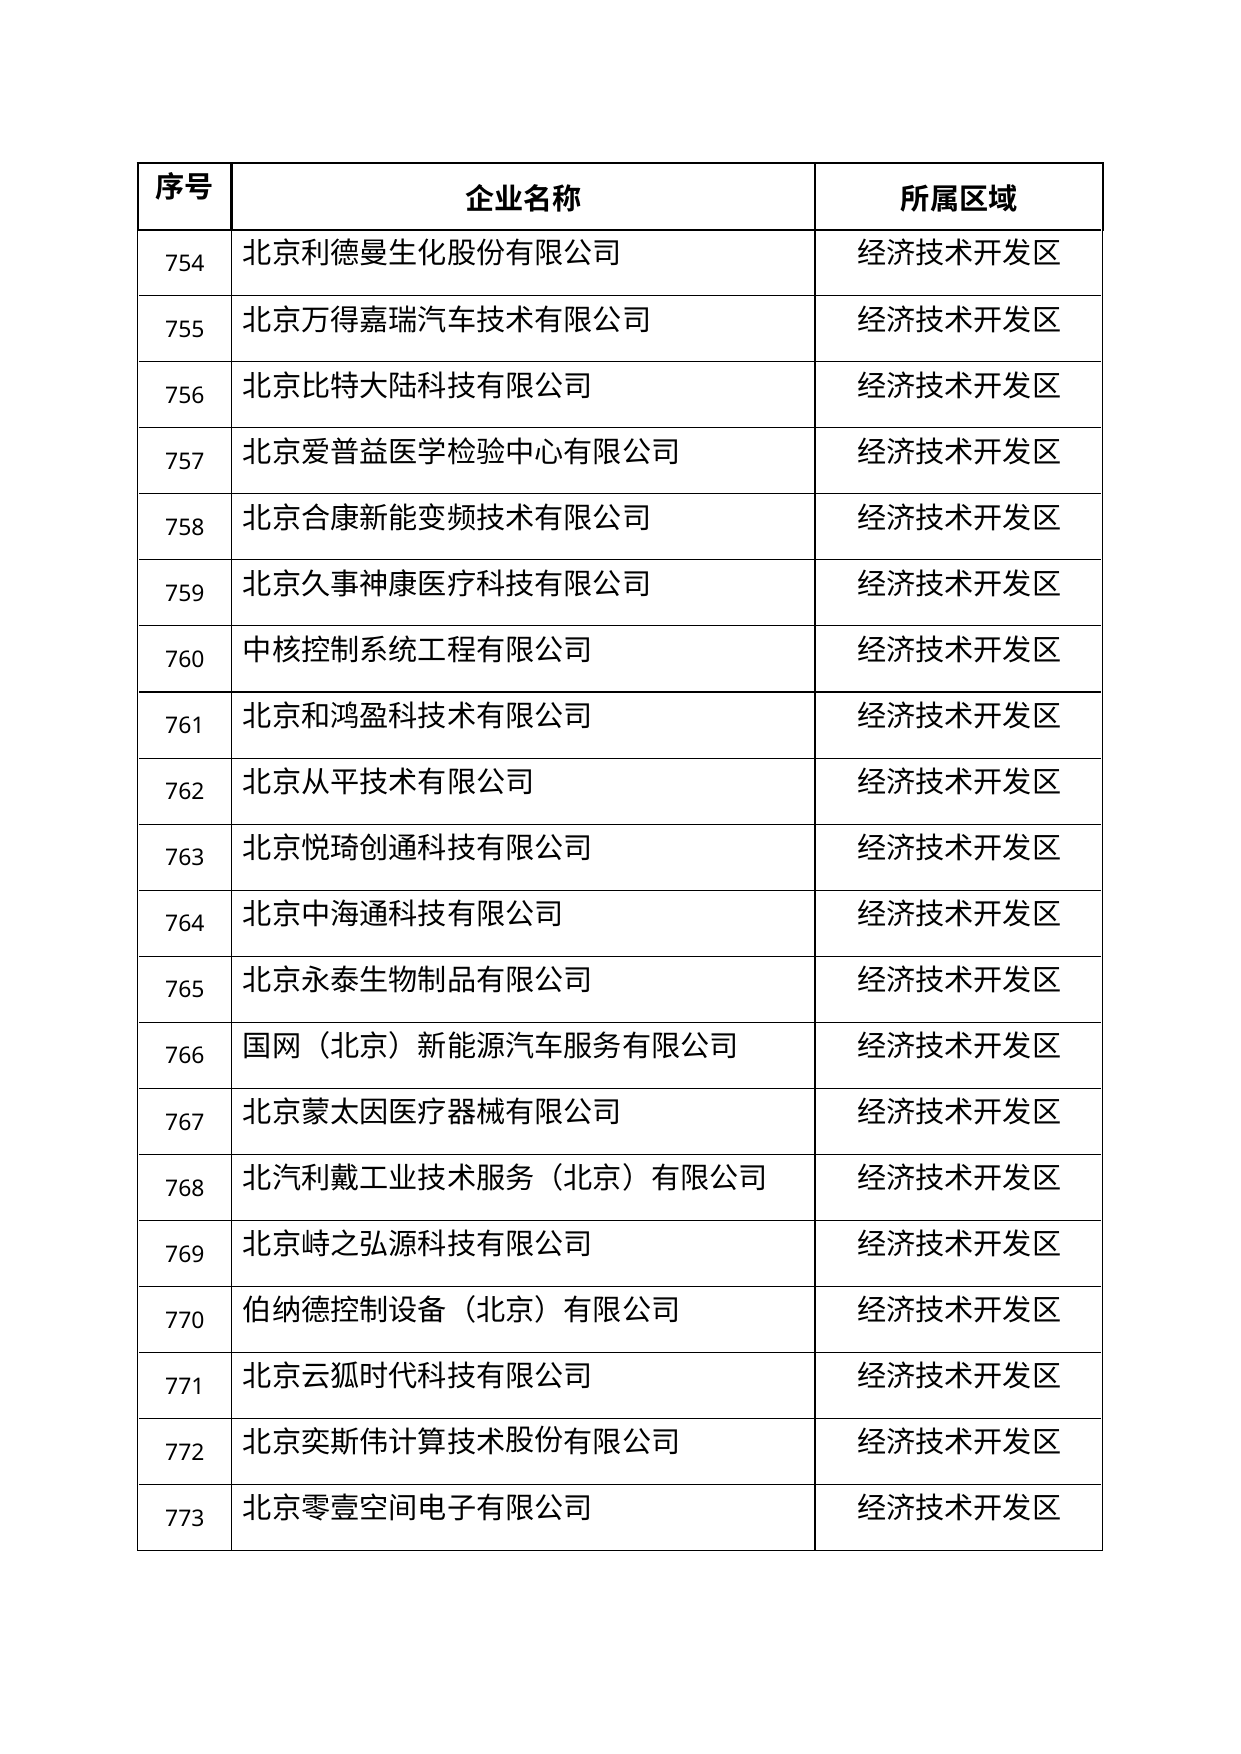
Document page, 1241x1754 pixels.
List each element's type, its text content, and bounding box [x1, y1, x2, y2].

table_cell 北京久事神康医疗科技有限公司 [232, 560, 814, 625]
table_cell 北京和鸿盈科技术有限公司 [232, 693, 814, 757]
table_cell 755 [138, 295, 231, 361]
table_cell 经济技术开发区 [816, 1088, 1102, 1154]
table_cell 769 [138, 1220, 231, 1286]
table_cell 北京峙之弘源科技有限公司 [232, 1221, 814, 1286]
table_cell 766 [138, 1022, 231, 1088]
table_cell 773 [138, 1484, 231, 1550]
table_cell 758 [138, 493, 231, 559]
table_cell 伯纳德控制设备（北京）有限公司 [232, 1287, 814, 1352]
table_cell 北京零壹空间电子有限公司 [232, 1485, 814, 1550]
table_cell 北京奕斯伟计算技术股份有限公司 [232, 1419, 814, 1484]
table_cell 经济技术开发区 [816, 890, 1102, 956]
table_cell 北京万得嘉瑞汽车技术有限公司 [232, 296, 814, 361]
table_cell 经济技术开发区 [816, 1286, 1102, 1352]
table_cell 经济技术开发区 [816, 361, 1102, 427]
table_cell 765 [138, 956, 231, 1022]
table_cell 北京永泰生物制品有限公司 [232, 957, 814, 1022]
table_cell 经济技术开发区 [816, 758, 1102, 823]
table_cell 767 [138, 1088, 231, 1154]
table_cell 北京爱普益医学检验中心有限公司 [232, 428, 814, 493]
table_cell 经济技术开发区 [816, 427, 1102, 493]
table_cell 北京蒙太因医疗器械有限公司 [232, 1089, 814, 1154]
table_cell 北京比特大陆科技有限公司 [232, 362, 814, 427]
table_cell 北京悦琦创通科技有限公司 [232, 825, 814, 889]
table_cell 北京合康新能变频技术有限公司 [232, 494, 814, 559]
table_cell 761 [138, 691, 231, 757]
table_cell 754 [138, 231, 231, 295]
table_cell 768 [138, 1154, 231, 1220]
table_cell 757 [138, 427, 231, 493]
table_cell 经济技术开发区 [816, 493, 1102, 559]
table_cell 经济技术开发区 [816, 1220, 1102, 1286]
table_cell 762 [138, 758, 231, 823]
table_cell 经济技术开发区 [816, 1484, 1102, 1550]
table_cell 759 [138, 559, 231, 625]
table_header 企业名称 [233, 164, 814, 229]
table_cell 经济技术开发区 [816, 625, 1102, 691]
table_cell 北京云狐时代科技有限公司 [232, 1353, 814, 1418]
table_cell 经济技术开发区 [816, 295, 1102, 361]
table_cell 经济技术开发区 [816, 956, 1102, 1022]
table_cell 经济技术开发区 [816, 1418, 1102, 1484]
table_cell 经济技术开发区 [816, 559, 1102, 625]
table_cell 经济技术开发区 [816, 1352, 1102, 1418]
table_cell 经济技术开发区 [816, 691, 1102, 757]
table_cell 北京中海通科技有限公司 [232, 891, 814, 956]
table_cell 北京利德曼生化股份有限公司 [232, 231, 814, 295]
table_cell 经济技术开发区 [816, 824, 1102, 889]
table_cell 763 [138, 824, 231, 889]
table_header 序号 [139, 164, 230, 229]
table_cell 770 [138, 1286, 231, 1352]
table_cell 中核控制系统工程有限公司 [232, 626, 814, 691]
table_cell 北汽利戴工业技术服务（北京）有限公司 [232, 1155, 814, 1220]
table_cell 760 [138, 625, 231, 691]
table_cell 772 [138, 1418, 231, 1484]
table_cell 771 [138, 1352, 231, 1418]
table_cell 北京从平技术有限公司 [232, 759, 814, 823]
table_cell 经济技术开发区 [816, 1022, 1102, 1088]
table_cell 764 [138, 890, 231, 956]
table_cell 756 [138, 361, 231, 427]
table_cell 国网（北京）新能源汽车服务有限公司 [232, 1023, 814, 1088]
table_header 所属区域 [816, 164, 1102, 229]
table_cell 经济技术开发区 [816, 229, 1102, 295]
table_cell 经济技术开发区 [816, 1154, 1102, 1220]
